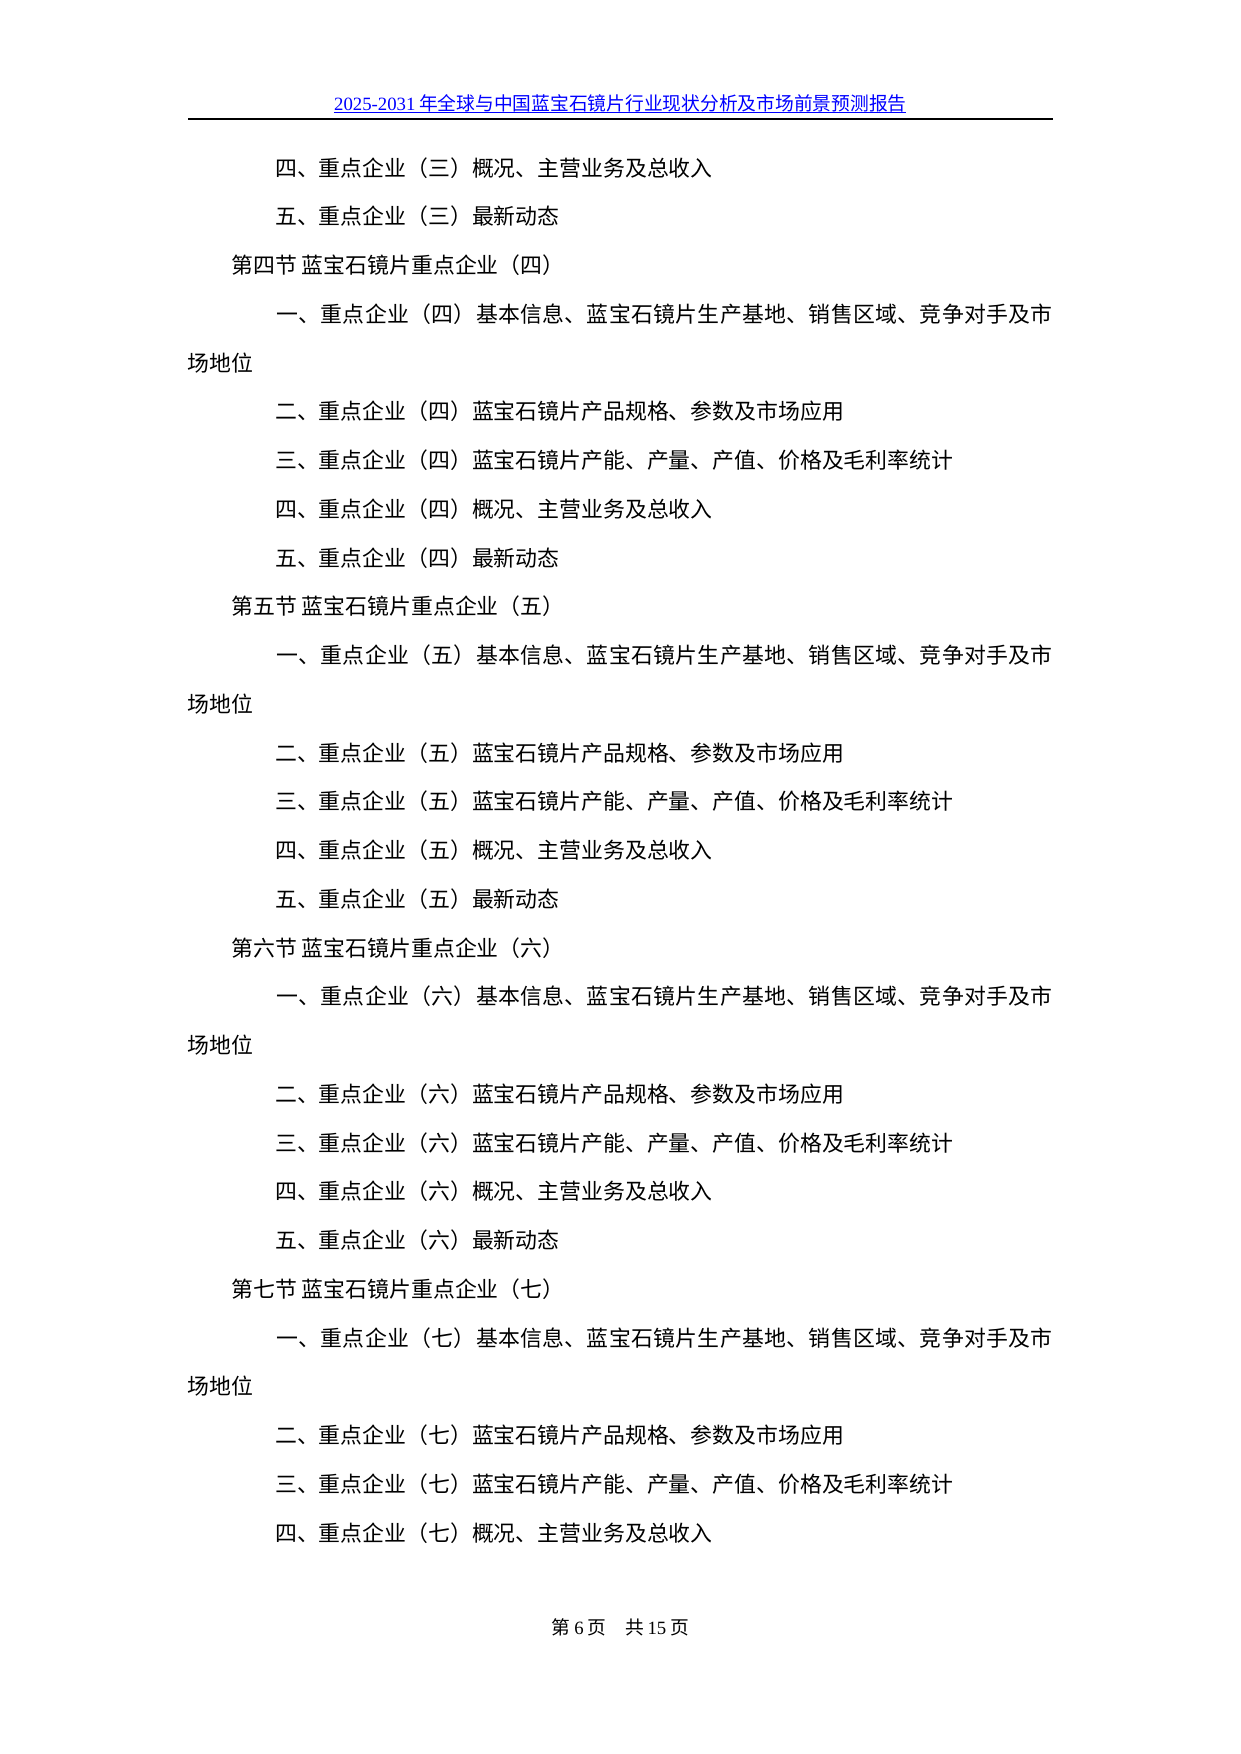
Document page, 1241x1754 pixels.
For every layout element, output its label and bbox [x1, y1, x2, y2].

text [187, 150, 1053, 1548]
